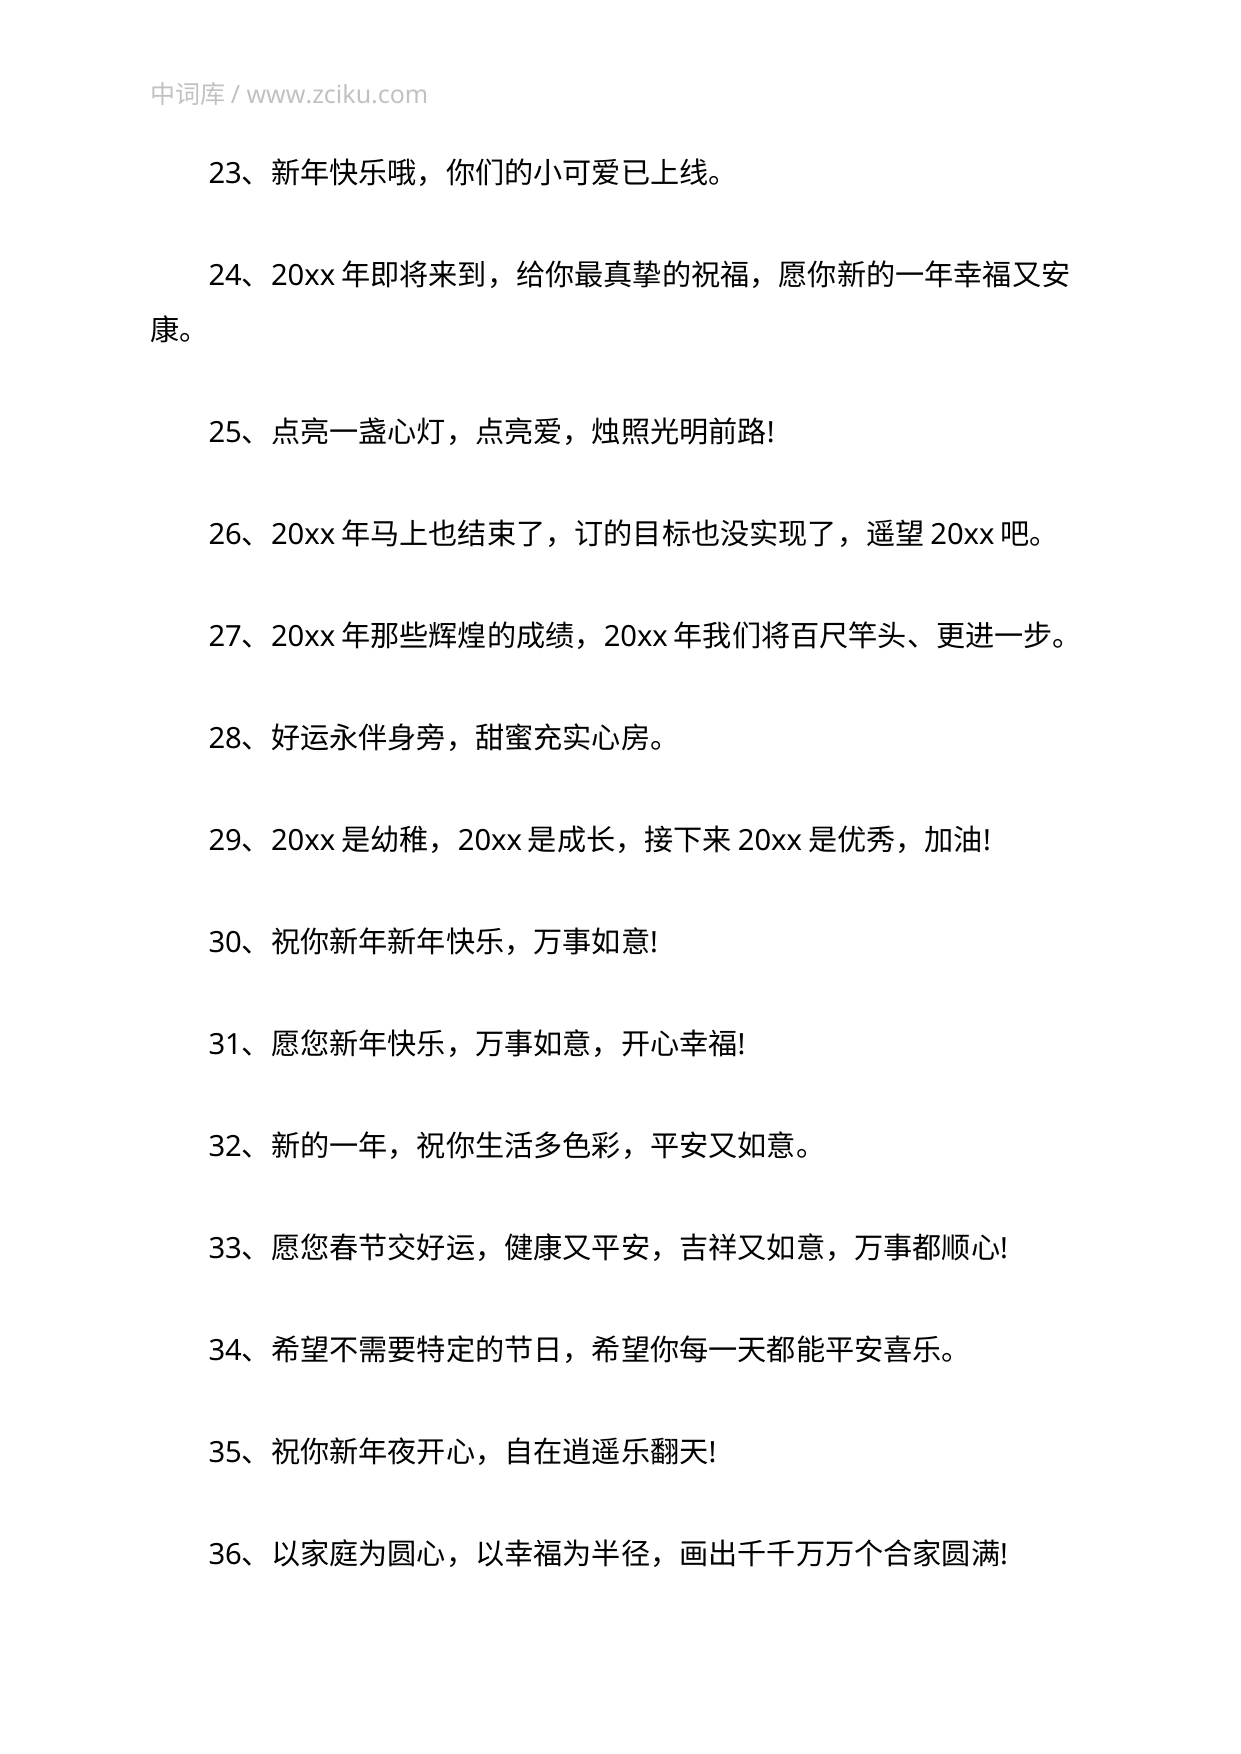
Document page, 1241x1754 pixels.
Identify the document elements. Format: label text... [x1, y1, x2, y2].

text 29、20xx是幼稚，20xx是成长，接下来20xx是优秀，加油! [150, 817, 1090, 859]
text 34、希望不需要特定的节日，希望你每一天都能平安喜乐。 [150, 1327, 1090, 1369]
text 23、新年快乐哦，你们的小可爱已上线。 [150, 150, 1090, 192]
text 31、愿您新年快乐，万事如意，开心幸福! [150, 1021, 1090, 1063]
text 25、点亮一盏心灯，点亮爱，烛照光明前路! [150, 409, 1090, 451]
text 36、以家庭为圆心，以幸福为半径，画出千千万万个合家圆满! [150, 1531, 1090, 1573]
text 27、20xx年那些辉煌的成绩，20xx年我们将百尺竿头、更进一步。 [150, 613, 1090, 655]
text 24、20xx年即将来到，给你最真挚的祝福，愿你新的一年幸福又安康。 [150, 252, 1090, 349]
text 26、20xx年马上也结束了，订的目标也没实现了，遥望20xx吧。 [150, 511, 1090, 553]
text 35、祝你新年夜开心，自在逍遥乐翻天! [150, 1428, 1090, 1471]
text 33、愿您春节交好运，健康又平安，吉祥又如意，万事都顺心! [150, 1224, 1090, 1267]
text 30、祝你新年新年快乐，万事如意! [150, 919, 1090, 961]
text 32、新的一年，祝你生活多色彩，平安又如意。 [150, 1123, 1090, 1165]
text 28、好运永伴身旁，甜蜜充实心房。 [150, 715, 1090, 757]
